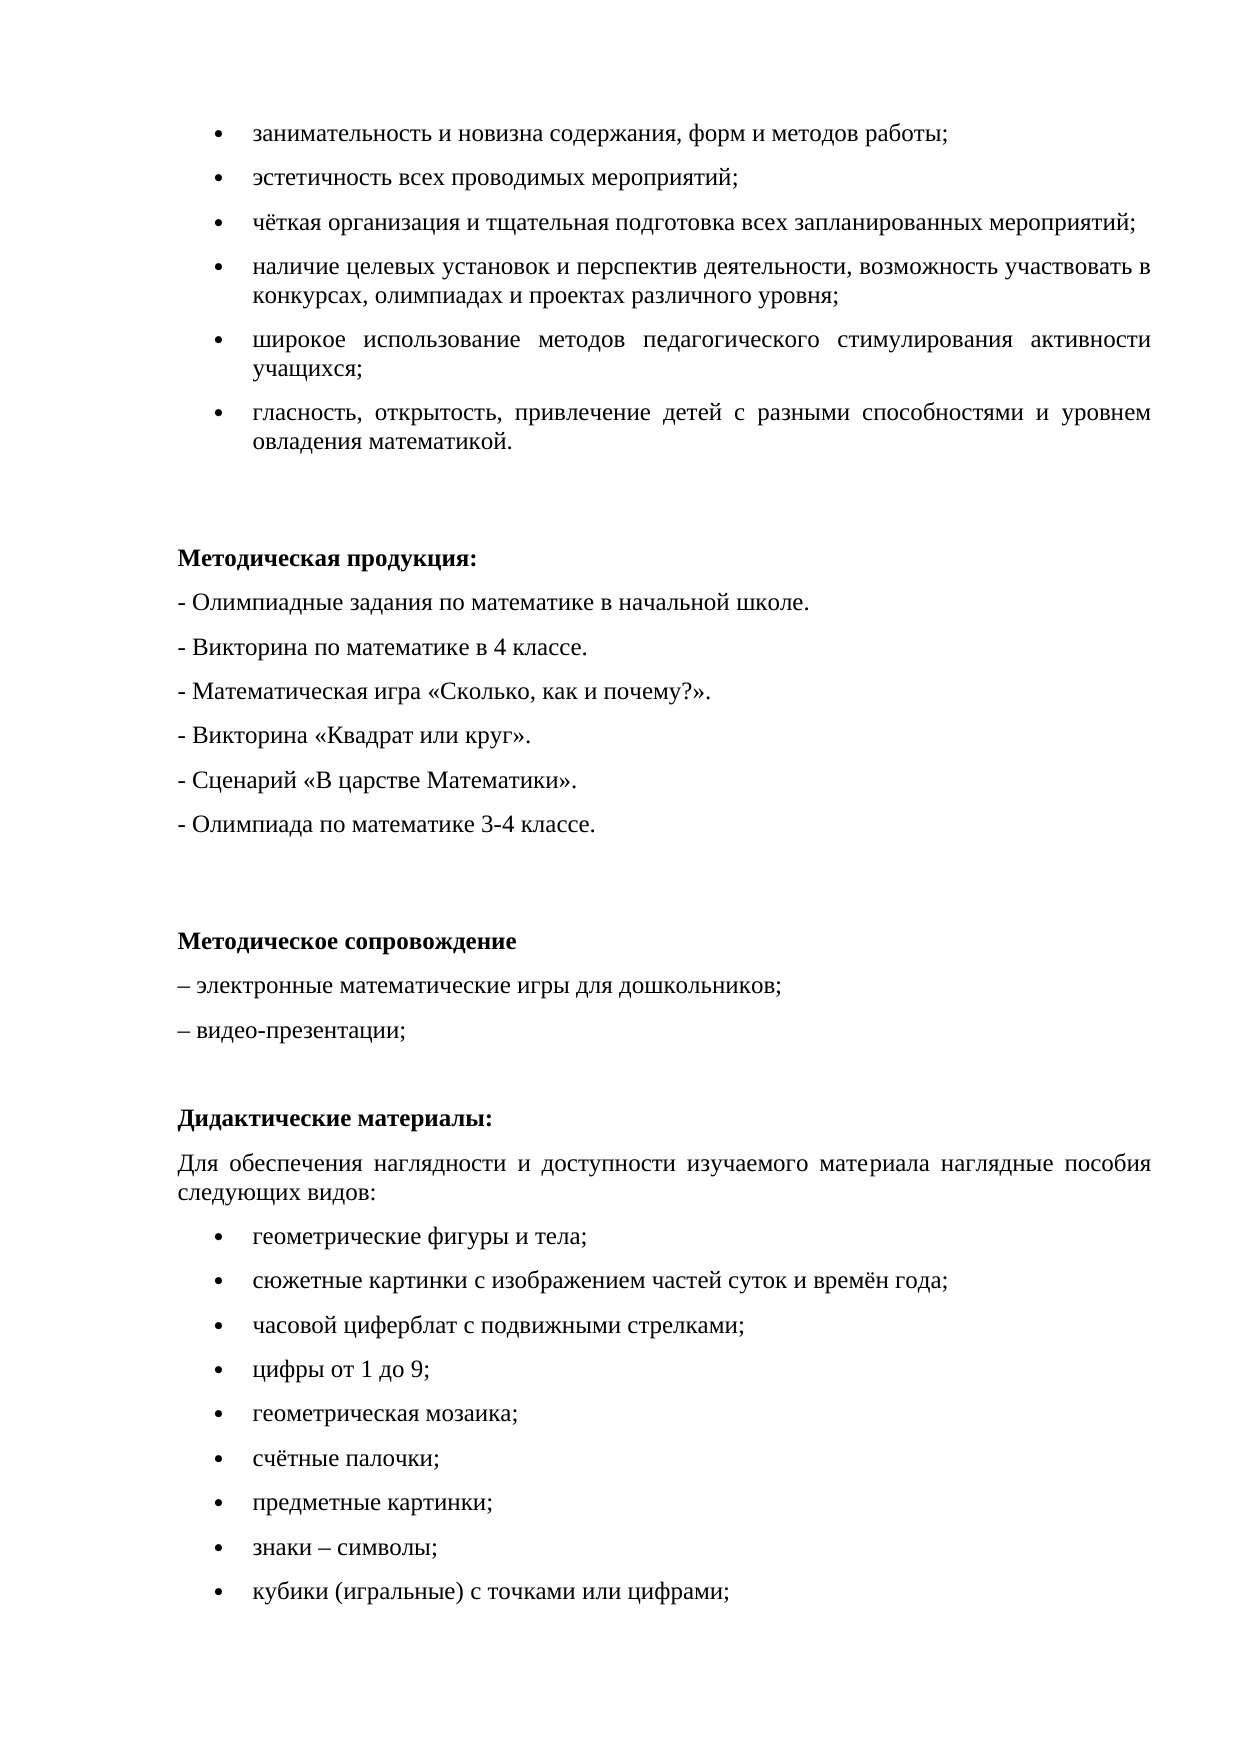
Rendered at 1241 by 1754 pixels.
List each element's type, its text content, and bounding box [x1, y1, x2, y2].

list геометрические фигуры и тела; [215, 1221, 1152, 1250]
text – электронные математические игры для дошкольников; [177, 970, 1152, 999]
list эстетичность всех проводимых мероприятий; [215, 162, 1152, 191]
text Дидактические материалы: [177, 1103, 1152, 1132]
list цифры от 1 до 9; [215, 1354, 1152, 1383]
list широкое использование методов педагогического стимулирования активности учащихся; [215, 324, 1152, 382]
text - Олимпиада по математике 3-4 классе. [177, 809, 1152, 838]
list сюжетные картинки с изображением частей суток и времён года; [215, 1265, 1152, 1294]
text - Математическая игра «Сколько, как и почему?». [177, 676, 1152, 705]
list занимательность и новизна содержания, форм и методов работы; [215, 118, 1152, 147]
list счётные палочки; [215, 1443, 1152, 1472]
text – видео-презентации; [177, 1015, 1152, 1043]
text - Олимпиадные задания по математике в начальной школе. [177, 587, 1152, 616]
list чёткая организация и тщательная подготовка всех запланированных мероприятий; [215, 207, 1152, 236]
text - Сценарий «В царстве Математики». [177, 765, 1152, 794]
list часовой циферблат с подвижными стрелками; [215, 1310, 1152, 1338]
list кубики (игральные) с точками или цифрами; [215, 1576, 1152, 1605]
text Для обеспечения наглядности и доступности изучаемого материала наглядные пособия следующих видов: [177, 1148, 1152, 1205]
text Методическая продукция: [177, 543, 1152, 572]
list гласность, открытость, привлечение детей с разными способностями и уровнем овладения математикой. [215, 397, 1152, 455]
list наличие целевых установок и перспектив деятельности, возможность участвовать в конкурсах, олимпиадах и проектах различного уровня; [215, 251, 1152, 309]
list знаки – символы; [215, 1532, 1152, 1560]
list геометрическая мозаика; [215, 1398, 1152, 1427]
text Методическое сопровождение [177, 926, 1152, 955]
text - Викторина по математике в 4 классе. [177, 632, 1152, 661]
list предметные картинки; [215, 1487, 1152, 1516]
text - Викторина «Квадрат или круг». [177, 721, 1152, 749]
